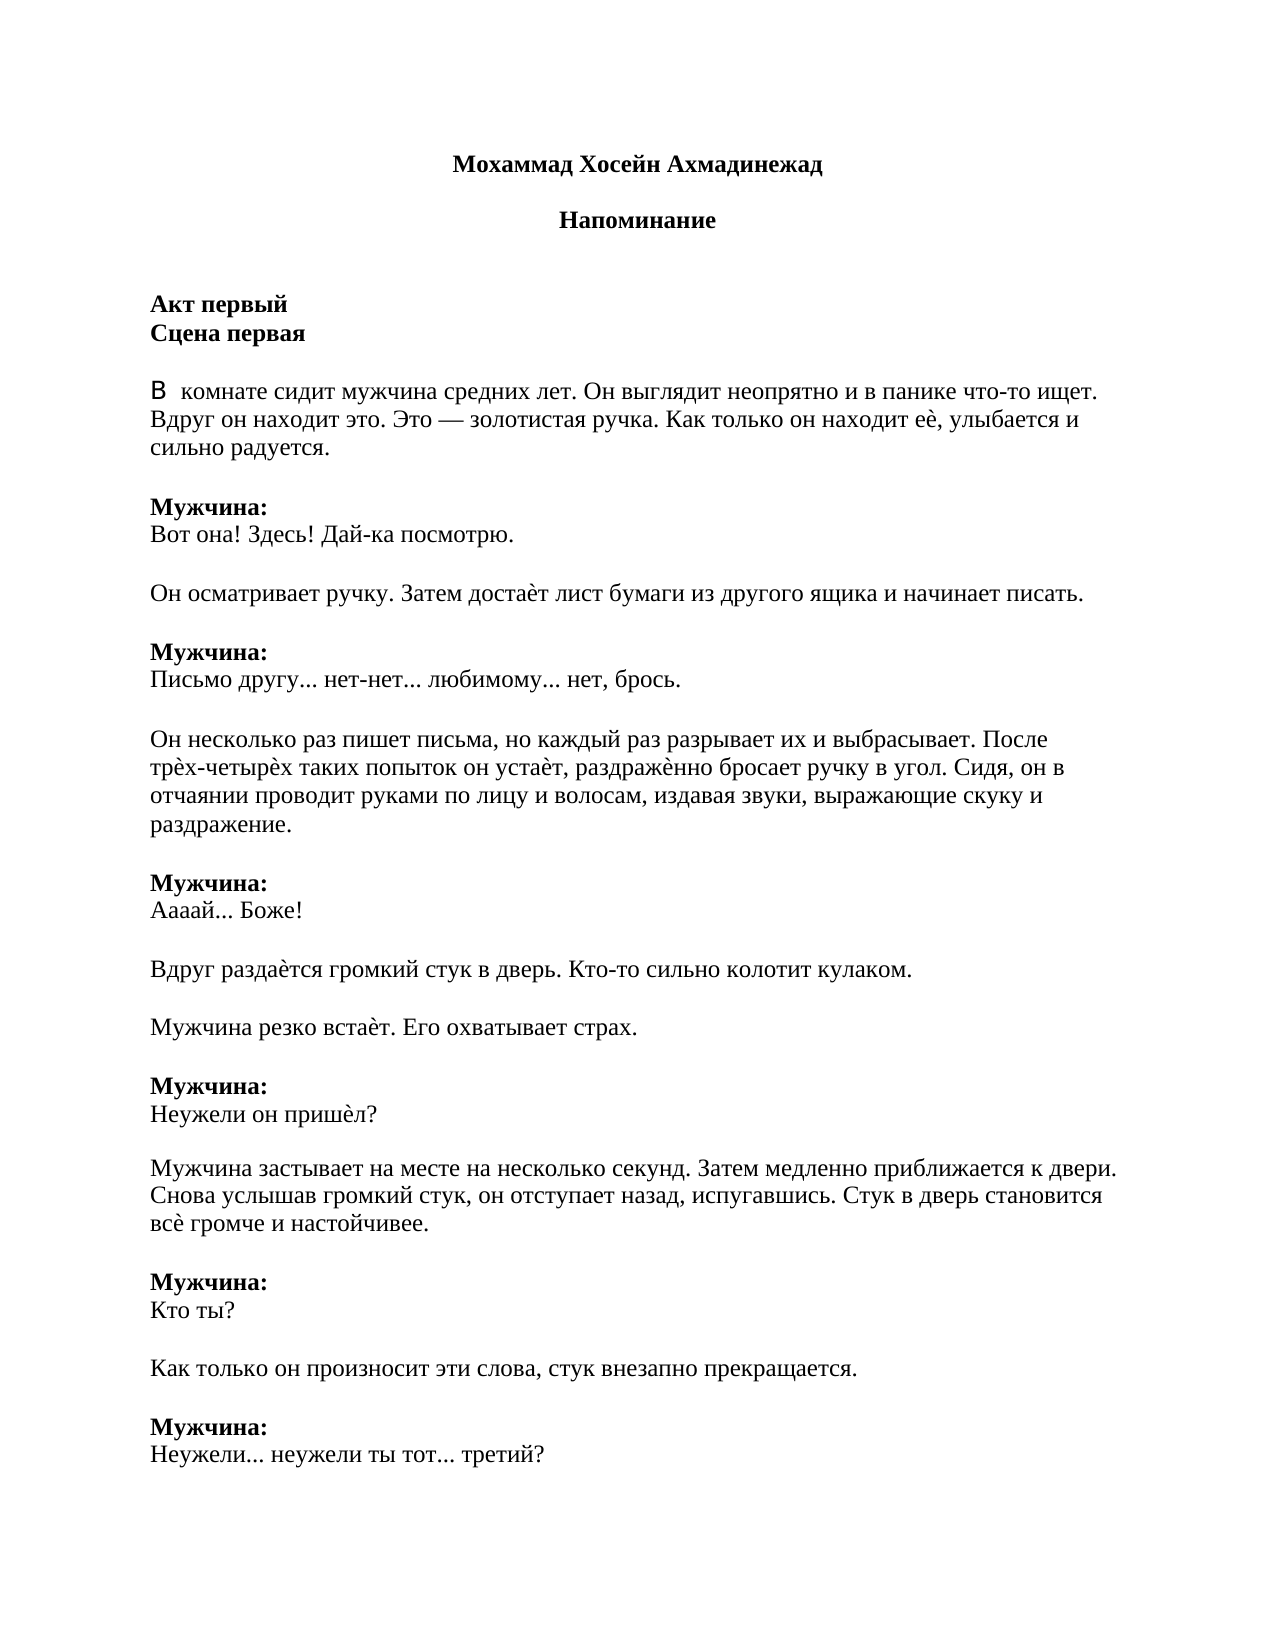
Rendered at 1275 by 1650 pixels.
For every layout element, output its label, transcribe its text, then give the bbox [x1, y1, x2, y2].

text Неужели он пришѐл? [150, 1100, 1125, 1128]
text Как только он произносит эти слова, стук внезапно прекращается. [150, 1353, 1125, 1382]
text Сцена первая [150, 318, 1125, 346]
text Мохаммад Хосейн Ахмадинежад [150, 149, 1125, 178]
text Мужчина: [150, 1267, 1125, 1296]
text Он несколько раз пишет письма, но каждый раз разрывает их и выбрасывает. После трѐх-четырѐх таких попыток он устаѐт, раздражѐнно бросает ручку в угол. Сидя, он в отчаянии проводит руками по лицу и волосам, издавая звуки, выражающие скуку и раздражение. [150, 724, 1083, 837]
text Мужчина: [150, 868, 1125, 897]
text Мужчина: [150, 1071, 1125, 1100]
text Мужчина застывает на месте на несколько секунд. Затем медленно приближается к двери. Снова услышав громкий стук, он отступает назад, испугавшись. Стук в дверь становится всѐ громче и настойчивее. [150, 1154, 1125, 1237]
text Мужчина: [150, 637, 1125, 666]
text Кто ты? [150, 1296, 1125, 1324]
text Напоминание [150, 205, 1125, 233]
text Акт первый [150, 289, 1125, 318]
list комнате сидит мужчина средних лет. Он выглядит неопрятно и в панике что-то ищет. Вдруг он находит это. Это — золотистая ручка. Как только он находит еѐ, улыбается и сильно радуется. [150, 377, 1125, 461]
text Он осматривает ручку. Затем достаѐт лист бумаги из другого ящика и начинает писать. [150, 579, 1119, 607]
text Вдруг раздаѐтся громкий стук в дверь. Кто-то сильно колотит кулаком. [150, 956, 1033, 983]
text Мужчина: [150, 492, 1125, 521]
text Неужели... неужели ты тот... третий? [150, 1441, 1125, 1468]
text Мужчина резко встаѐт. Его охватывает страх. [150, 1012, 1125, 1041]
text Мужчина: [150, 1412, 1125, 1441]
text Вот она! Здесь! Дай-ка посмотрю. [150, 521, 1125, 548]
text Аааай... Боже! [150, 897, 1125, 924]
text Письмо другу... нет-нет... любимому... нет, брось. [150, 666, 1125, 693]
